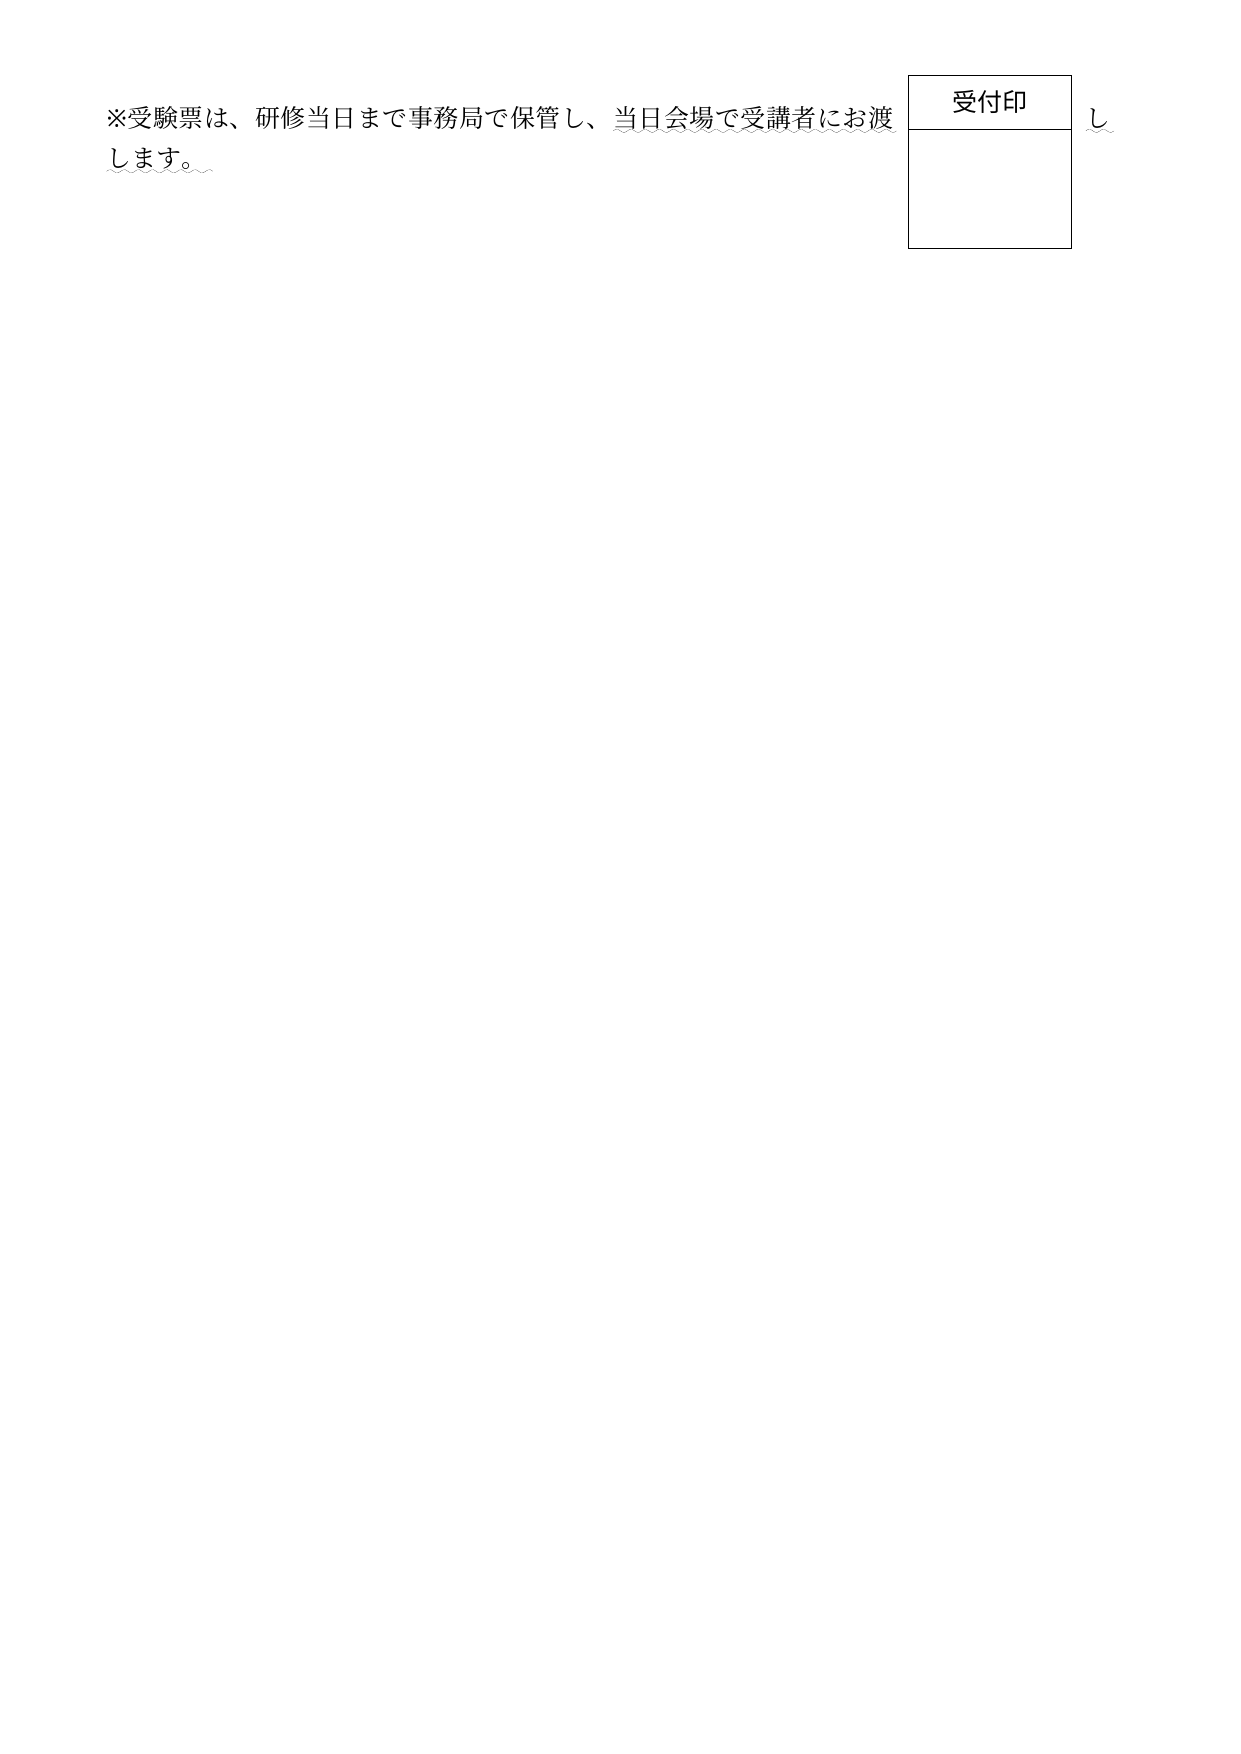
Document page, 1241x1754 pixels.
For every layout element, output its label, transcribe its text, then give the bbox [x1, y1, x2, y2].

table_cell [909, 130, 1071, 247]
text ※受験票は、研修当日まで事務局で保管し、当日会場で受講者にお渡しします。 [1072, 96, 1134, 177]
table_header 受付印 [909, 76, 1071, 129]
text ※受験票は、研修当日まで事務局で保管し、当日会場で受講者にお渡しします。 [106, 96, 908, 177]
